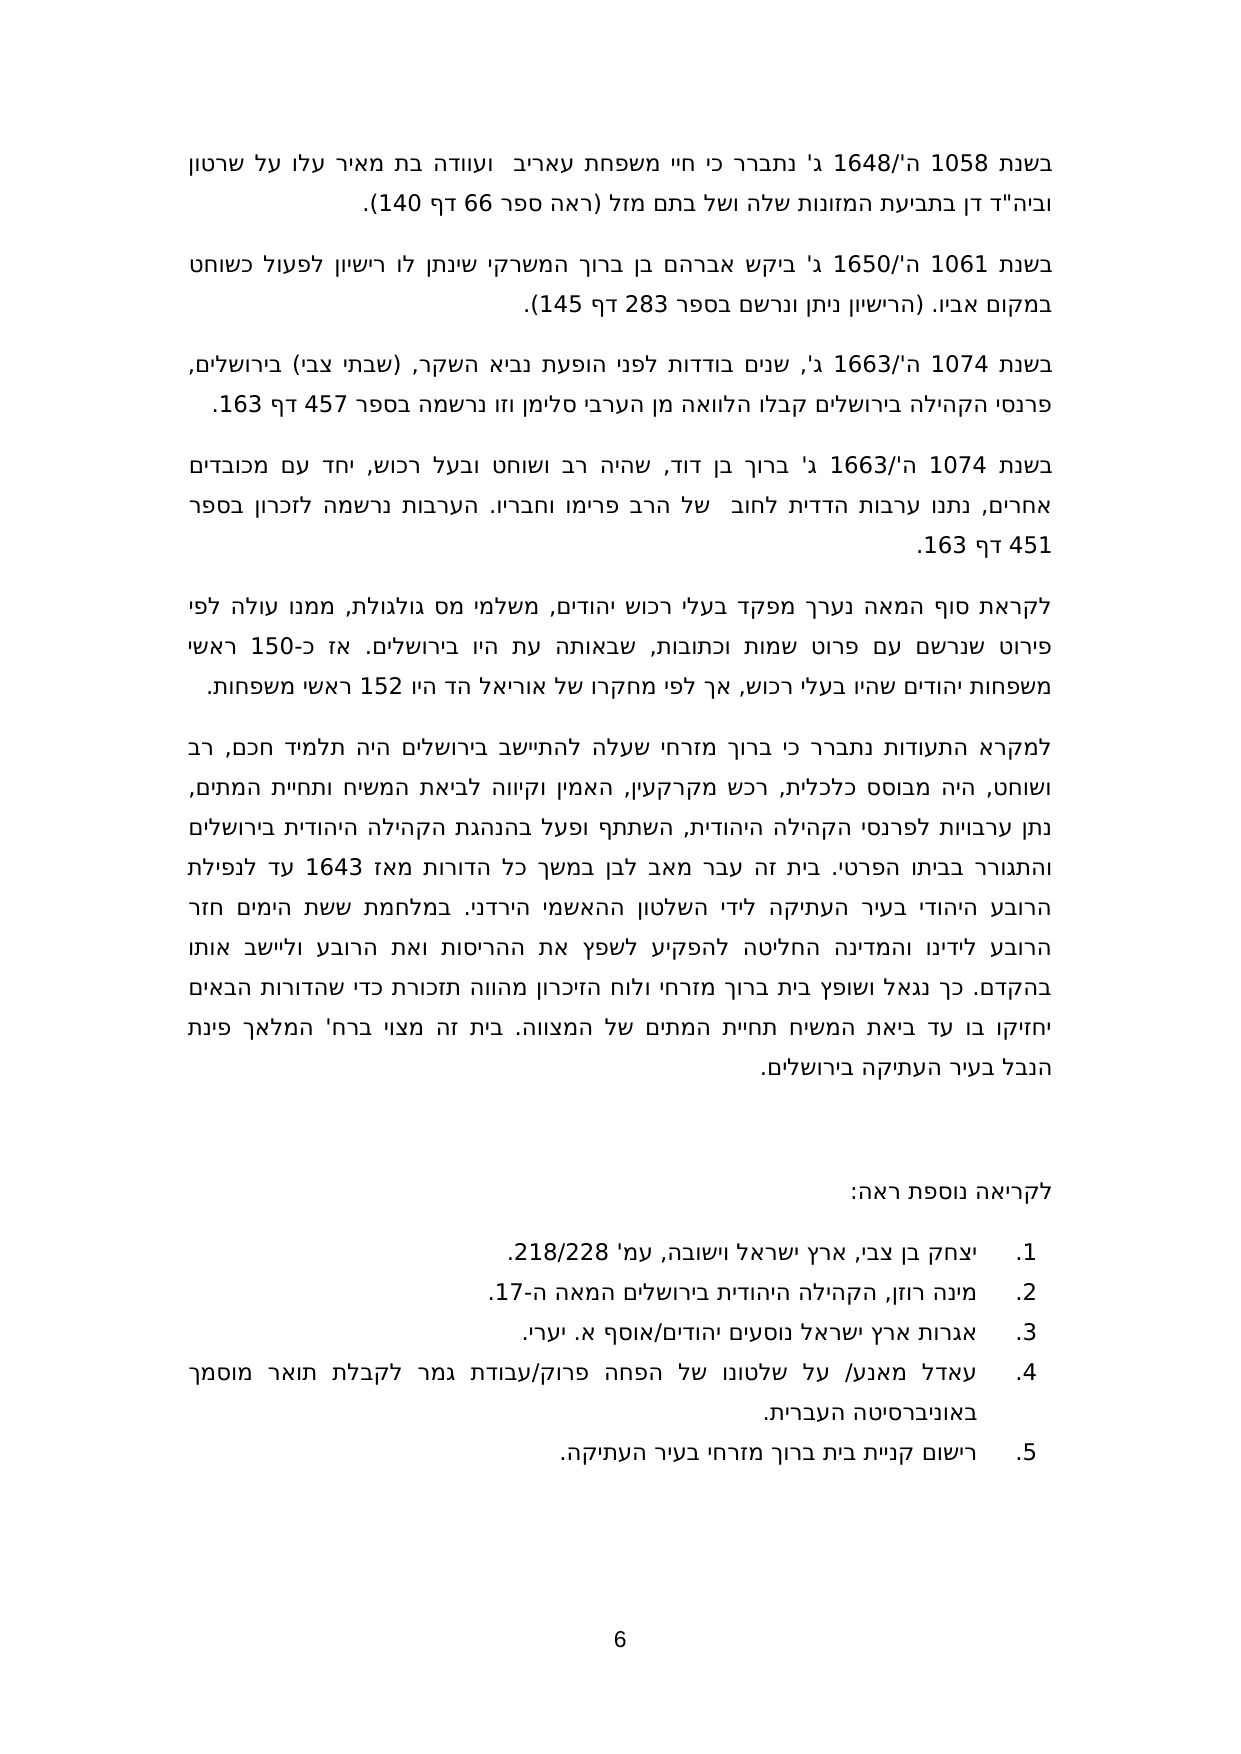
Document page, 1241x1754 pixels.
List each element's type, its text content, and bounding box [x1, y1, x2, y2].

text בשנת 1074 ה'/1663 ג' ברוך בן דוד, שהיה רב ושוחט ובעל , יחד עם מכובדים אחרים, נתנו ערבות הדדית לחוב של הרב פרימו וחבריו. הערבות נרשמה לזכרון בספר 451 דף 163. [187, 452, 1053, 559]
list יצחק בן צבי, ארץ ישראל וישובה, עמ' 218/228. [187, 1239, 1015, 1265]
list רישום קניית בית ברוך מזרחי בעיר העתיקה. [187, 1439, 1015, 1465]
text בשנת 1074 ה'/1663 ג', שנים בודדות לפני הופעת נביא השקר, (שבתי צבי) בירושלים, פרנסי הקהילה בירושלים קבלו הלוואה מן הערבי סלימן וזו נרשמה בספר 457 דף 163. [187, 352, 1053, 418]
text לקראת סוף המאה נערך מפקד בעלי יהודים, משלמי מס גולגולת, ממנו עולה לפי פירוט שנרשם עם פרוט שמות וכתובות, שבאותה עת היו בירושלים. אז כ-150 ראשי משפחות יהודים שהיו בעלי , אך לפי מחקרו של אוריאל הד היו 152 ראשי משפחות. [187, 593, 1053, 700]
text בשנת 1058 ה'/1648 ג' נתברר כי חיי משפחת עאריב ועוודה בת מאיר עלו על שרטון וביה"ד דן בתביעת ה שלה ושל בתם מזל (ראה ספר 66 דף 140). [187, 150, 1053, 217]
text לקריאה נוספת ראה: [187, 1178, 1053, 1204]
text למקרא התעודות נתברר כי ברוך מזרחי שעלה להתיישב בירושלים היה תלמיד חכם, רב ושוחט, היה מבוסס כלכלית, רכש , האמין וקיווה לביאת המשיח ותחיית המתים, נתן ערבויות לפרנסי הקהילה היהודית, השתתף ופעל בהנהגת הקהילה היהודית בירושלים והתגורר בביתו הפרטי. בית זה עבר מאב לבן במשך כל הדורות מאז 1643 עד לנפילת הרובע היהודי בעיר העתיקה לידי השלטון ההאשמי הירדני. במלחמת ששת הימים חזר הרובע לידינו והמדינה החליטה להפקיע לשפץ את ההריסות ואת הרובע וליישב אותו בהקדם. כך נגאל ושופץ בית ברוך מזרחי ולוח הזיכרון מהווה תזכורת כדי שהדורות הבאים יחזיקו בו עד ביאת המשיח תחיית המתים של המצווה. בית זה מצוי ברח' המלאך פינת הנבל בעיר העתיקה בירושלים. [187, 734, 1053, 1081]
list מינה רוזן, הקהילה היהודית בירושלים המאה ה-17. [187, 1279, 1015, 1305]
list אגרות ארץ ישראל נוסעים יהודים/אוסף א. יערי. [187, 1319, 1015, 1345]
text בשנת 1061 ה'/1650 ג' ביקש אברהם בן ברוך המשרקי שינתן לו רישיון לפעול כשוחט במקום אביו. (הרישיון ניתן ונרשם בספר 283 דף 145). [187, 251, 1053, 317]
list עאדל מאנע/ על שלטונו של הפחה פרוק/עבודת גמר לקבלת תואר מוסמך באוניברסיטה העברית. [187, 1359, 1015, 1425]
